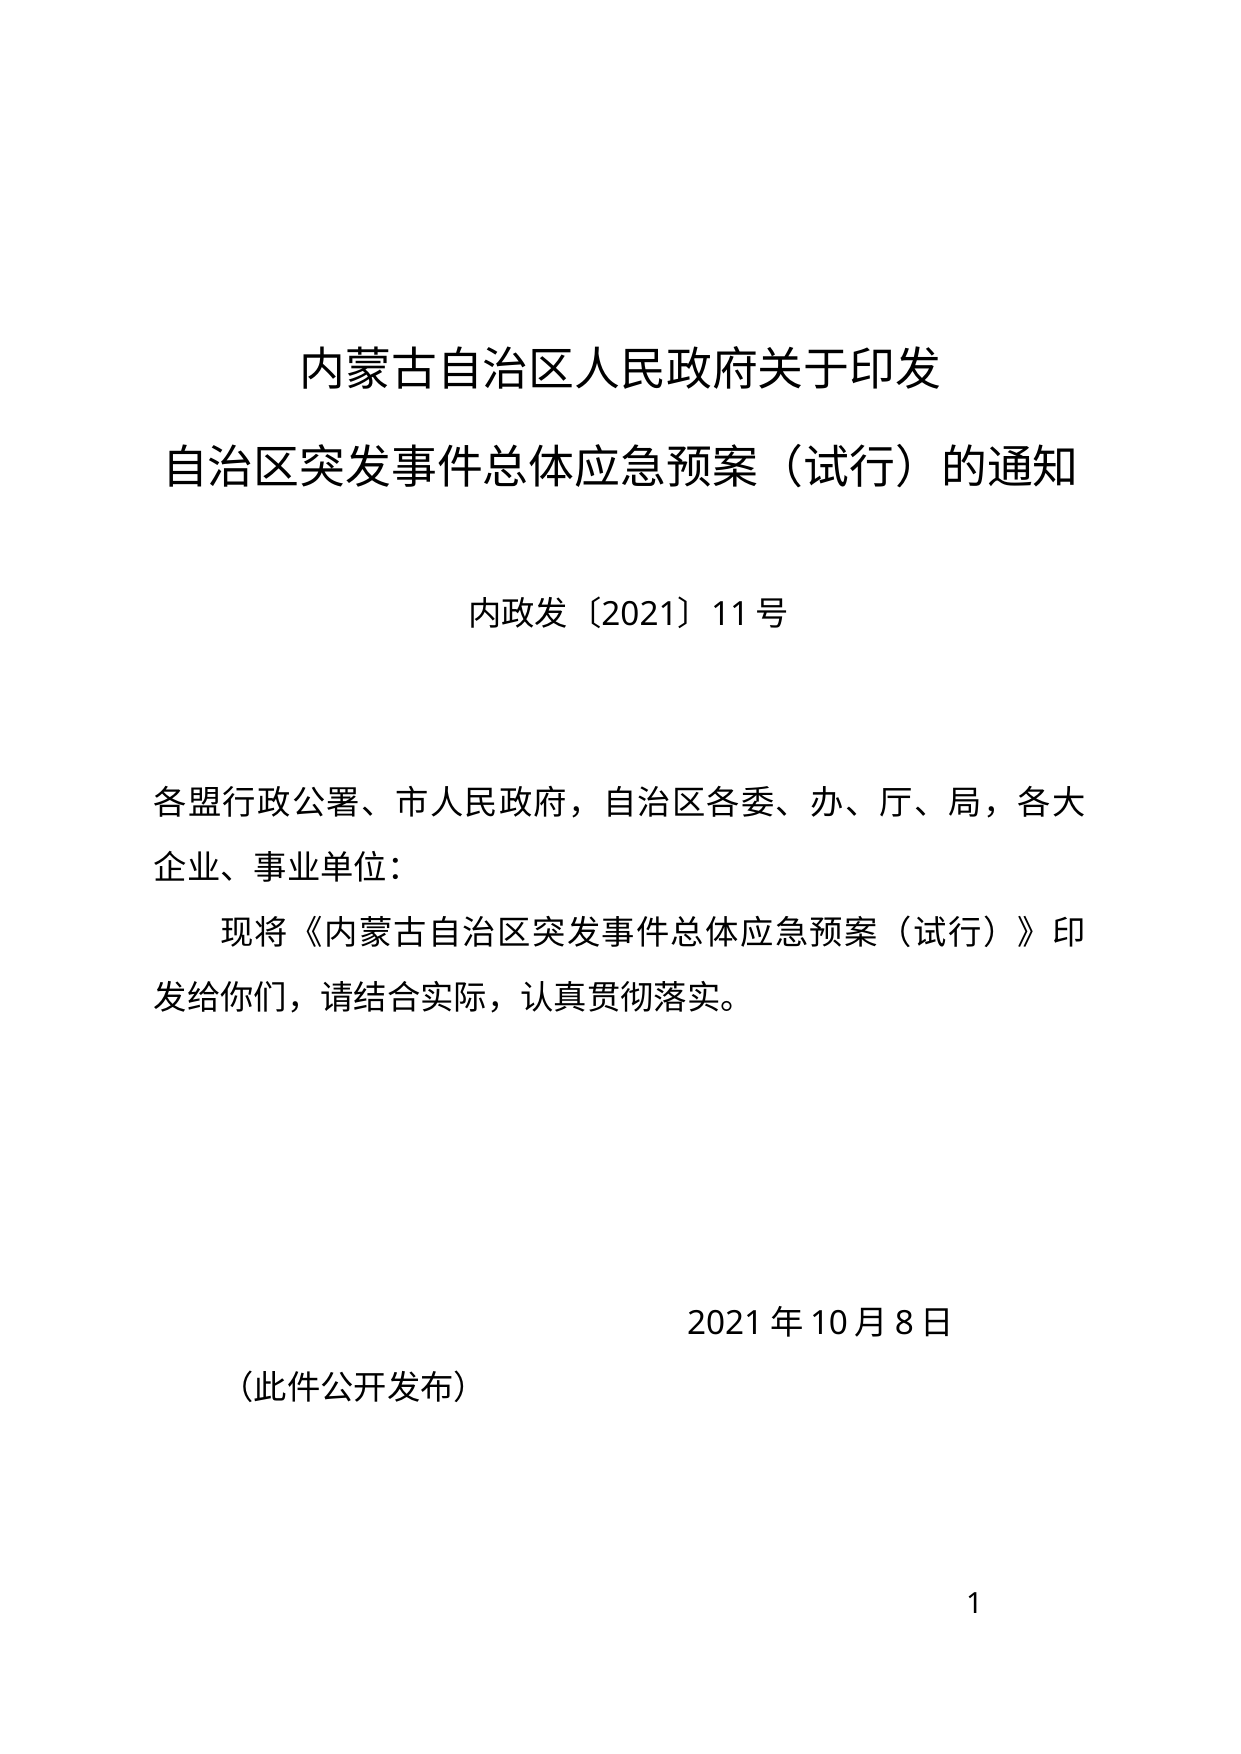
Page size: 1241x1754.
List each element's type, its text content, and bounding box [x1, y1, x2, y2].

text （此件公开发布） [153, 1352, 1087, 1417]
text 自治区突发事件总体应急预案（试行）的通知 [153, 414, 1087, 512]
text 现将《内蒙古自治区突发事件总体应急预案（试行）》印发给你们，请结合实际，认真贯彻落实。 [153, 897, 1087, 1027]
text 2021年10月8日 [153, 1287, 1087, 1352]
text 内蒙古自治区人民政府关于印发 [153, 317, 1087, 414]
text 内政发〔2021〕11号 [153, 577, 1087, 637]
text 各盟行政公署、市人民政府，自治区各委、办、厅、局，各大企业、事业单位： [153, 767, 1087, 897]
